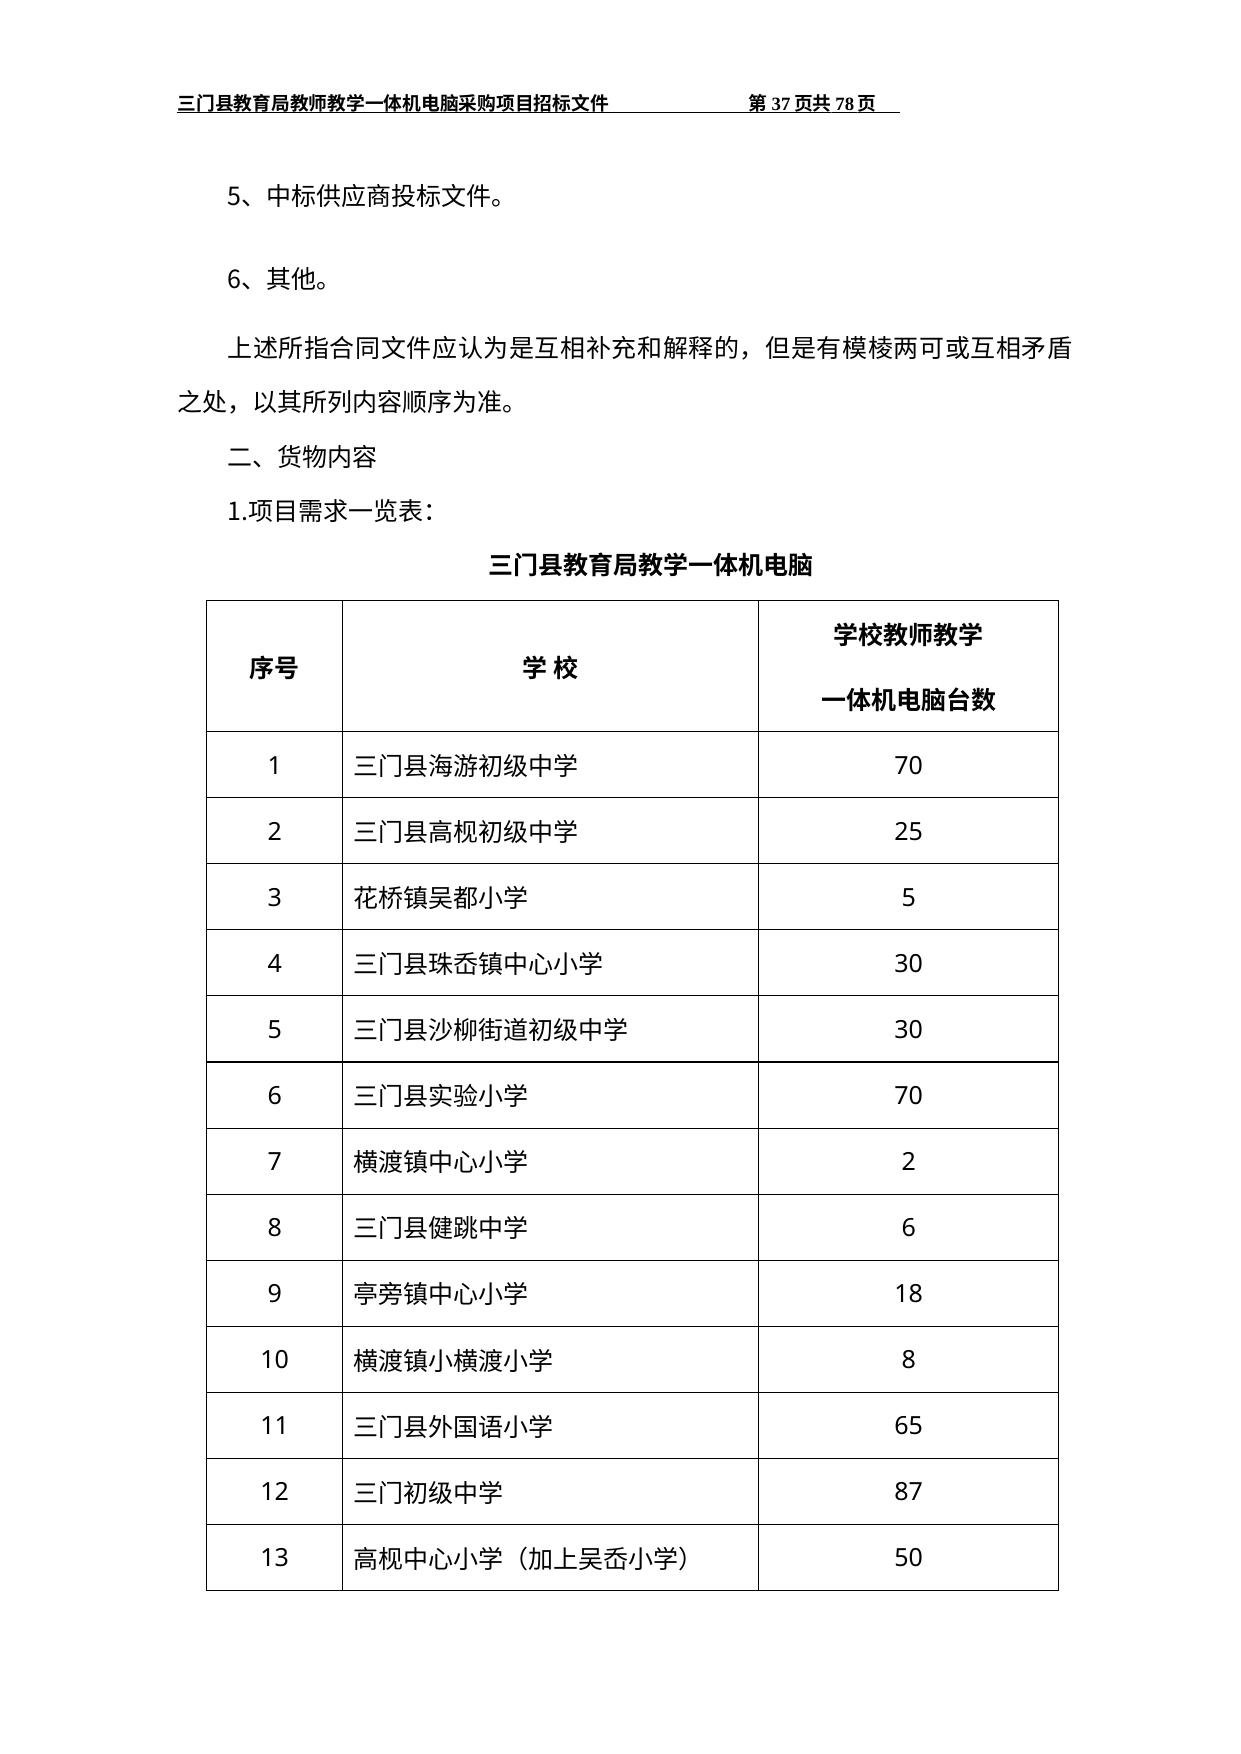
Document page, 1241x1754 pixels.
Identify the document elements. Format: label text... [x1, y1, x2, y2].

table_cell 87 [759, 1459, 1058, 1524]
table_cell 50 [759, 1525, 1058, 1590]
text 1.项目需求一览表： [177, 491, 1075, 528]
table_cell 三门县高枧初级中学 [343, 798, 758, 863]
table_cell 5 [759, 864, 1058, 929]
text 6、其他。 [177, 245, 1075, 310]
table_cell 5 [207, 996, 342, 1061]
table_cell 11 [207, 1393, 342, 1458]
table_cell 30 [759, 996, 1058, 1061]
table_cell 13 [207, 1525, 342, 1590]
table_cell 亭旁镇中心小学 [343, 1261, 758, 1326]
table_cell 高枧中心小学（加上吴岙小学） [343, 1525, 758, 1590]
text 二、货物内容 [177, 437, 1075, 473]
table_header 学校教师教学 一体机电脑台数 [759, 601, 1058, 731]
table_cell 70 [759, 1063, 1058, 1127]
table_cell 6 [759, 1195, 1058, 1259]
table_cell 三门县珠岙镇中心小学 [343, 930, 758, 995]
table_cell 横渡镇中心小学 [343, 1129, 758, 1193]
table_cell 3 [207, 864, 342, 929]
table_cell 三门县沙柳街道初级中学 [343, 996, 758, 1061]
table_cell 18 [759, 1261, 1058, 1326]
table_cell 70 [759, 732, 1058, 797]
table_cell 1 [207, 732, 342, 797]
table_cell 9 [207, 1261, 342, 1326]
table_cell 25 [759, 798, 1058, 863]
table_cell 8 [759, 1327, 1058, 1392]
text 上述所指合同文件应认为是互相补充和解释的，但是有模棱两可或互相矛盾之处，以其所列内容顺序为准。 [177, 328, 1075, 419]
text 三门县教育局教学一体机电脑 [177, 546, 1075, 582]
table_cell 6 [207, 1063, 342, 1127]
table_cell 花桥镇吴都小学 [343, 864, 758, 929]
table_cell 30 [759, 930, 1058, 995]
table_cell 12 [207, 1459, 342, 1524]
table_cell 8 [207, 1195, 342, 1259]
table_cell 三门初级中学 [343, 1459, 758, 1524]
table_header 序号 [207, 601, 342, 731]
table_cell 三门县外国语小学 [343, 1393, 758, 1458]
table_cell 65 [759, 1393, 1058, 1458]
table_cell 三门县健跳中学 [343, 1195, 758, 1259]
table_cell 2 [759, 1129, 1058, 1193]
table_header 学 校 [343, 601, 758, 731]
table_cell 4 [207, 930, 342, 995]
table_cell 10 [207, 1327, 342, 1392]
table_cell 2 [207, 798, 342, 863]
table_cell 三门县实验小学 [343, 1063, 758, 1127]
table_cell 三门县海游初级中学 [343, 732, 758, 797]
table_cell 7 [207, 1129, 342, 1193]
text 5、中标供应商投标文件。 [177, 162, 1075, 227]
table_cell 横渡镇小横渡小学 [343, 1327, 758, 1392]
